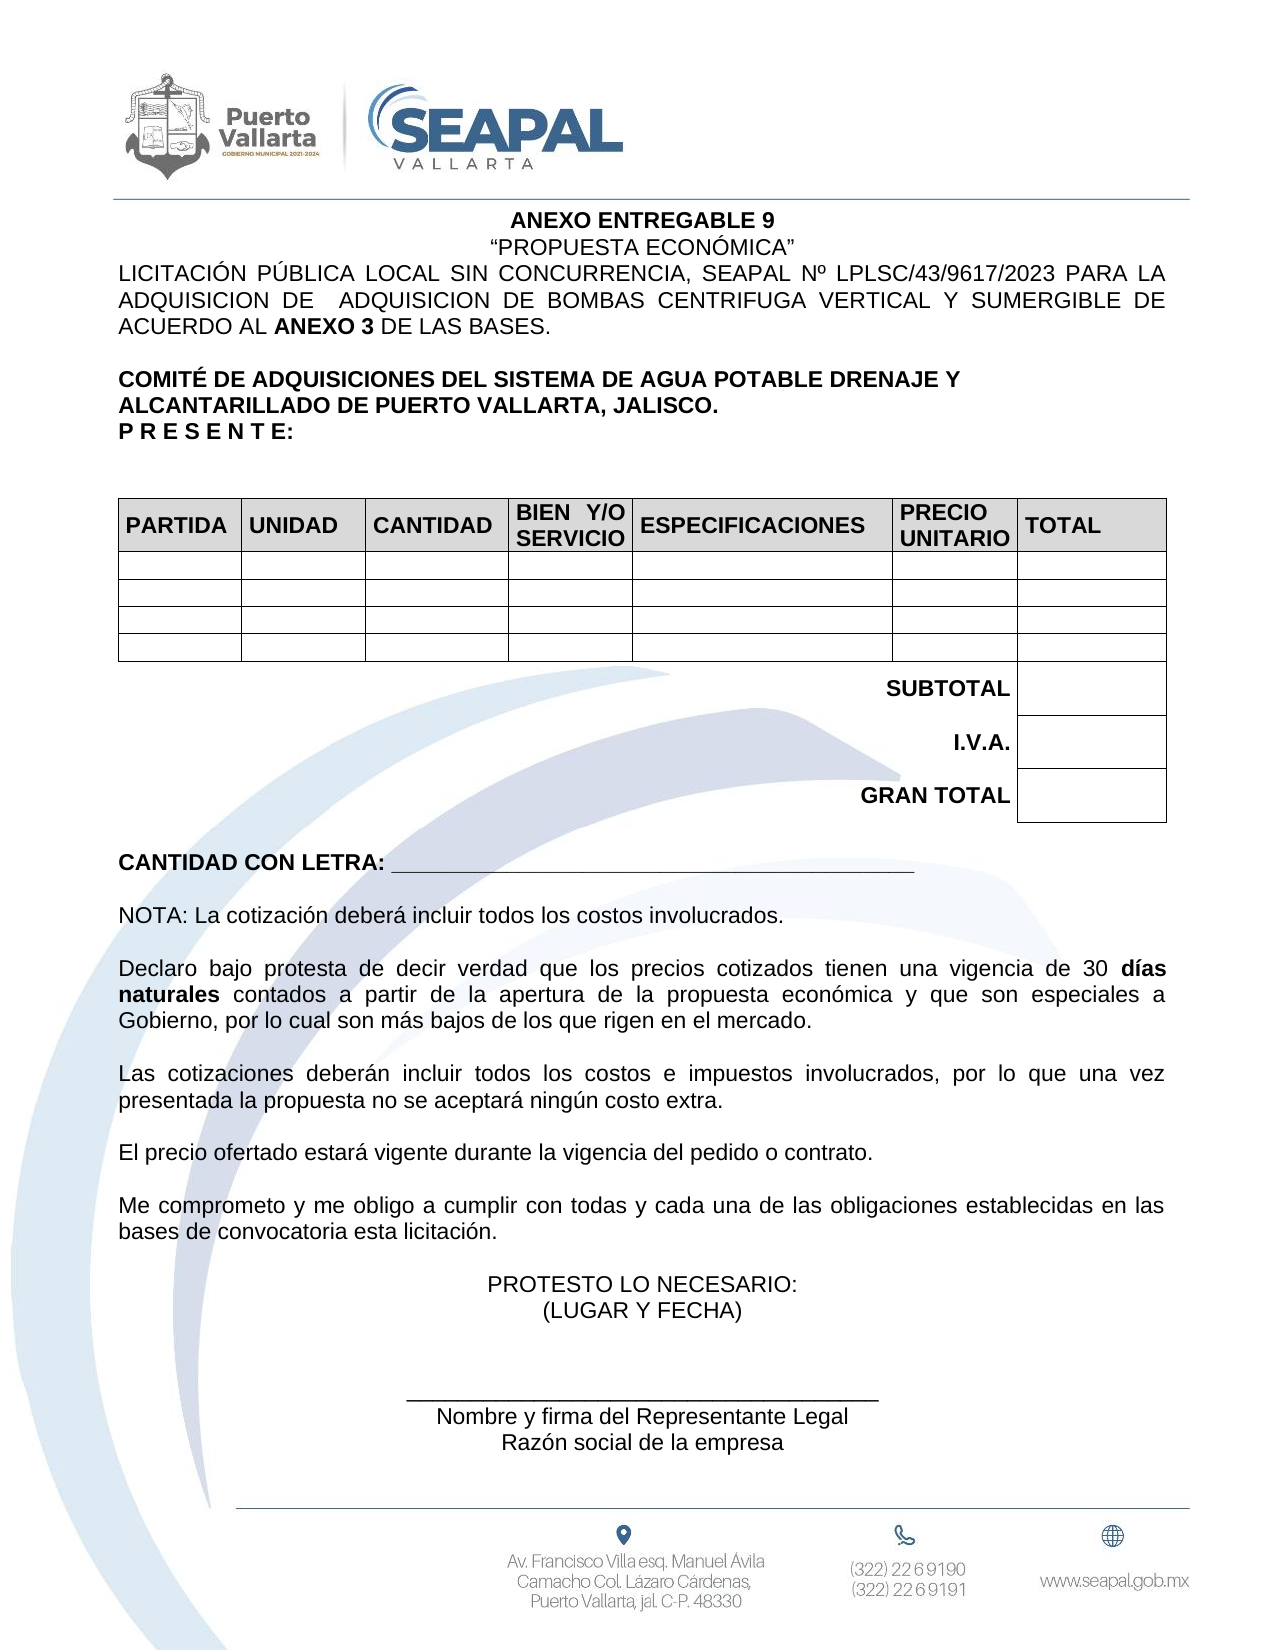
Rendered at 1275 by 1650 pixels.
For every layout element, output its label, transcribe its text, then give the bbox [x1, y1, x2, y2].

table_header Cantidad [366, 499, 508, 551]
table_header UNIDAD [242, 499, 365, 551]
table_cell [509, 634, 632, 661]
text Declaro bajo protesta de decir verdad que los precios cotizados tienen una vigencia de 30 días naturales contados a partir de la apertura de la propuesta económica y que son especiales a Gobierno, por lo cual son más bajos de los que rigen en el mercado. [118, 955, 1166, 1034]
table_cell [633, 607, 892, 633]
text (LUGAR Y FECHA) [118, 1297, 1166, 1324]
table_cell [119, 552, 241, 578]
table_cell [1018, 580, 1166, 606]
table_header precio uNITARIO [893, 499, 1017, 551]
table_cell [242, 634, 365, 661]
text ALCANTARILLADO DE PUERTO VALLARTA, JALISCO. [118, 392, 1166, 418]
table_cell [1018, 716, 1166, 768]
text P R E S E N T E: [118, 418, 1166, 445]
table_header ESPECIFICACIONES [633, 499, 892, 551]
table_cell [119, 634, 241, 661]
text Nombre y firma del Representante Legal [118, 1403, 1166, 1429]
table_cell SUBTOTAL [118, 662, 1017, 714]
picture [9, 0, 1275, 1650]
table_cell [509, 552, 632, 578]
table_cell [242, 552, 365, 578]
text ANEXO ENTREGABLE 9 [118, 207, 1166, 234]
text “PROPUESTA ECONÓMICA” [118, 234, 1166, 260]
table_cell [633, 552, 892, 578]
text Razón social de la empresa [118, 1429, 1166, 1456]
table_cell [366, 607, 508, 633]
table_cell [1018, 634, 1166, 661]
table_cell [893, 552, 1017, 578]
table_cell [366, 580, 508, 606]
text Me comprometo y me obligo a cumplir con todas y cada una de las obligaciones establecidas en las bases de convocatoria esta licitación. [118, 1192, 1166, 1245]
text Las cotizaciones deberán incluir todos los costos e impuestos involucrados, por lo que una vez presentada la propuesta no se aceptará ningún costo extra. [118, 1060, 1166, 1113]
table_cell I.V.A. [118, 715, 1017, 768]
table_cell [509, 580, 632, 606]
text CANTIDAD CON LETRA: _________________________________________ [118, 849, 1166, 876]
table_cell [1018, 769, 1166, 822]
table_cell [366, 634, 508, 661]
text PROTESTO LO NECESARIO: [118, 1271, 1166, 1297]
text _____________________________________ [118, 1376, 1166, 1403]
table_cell [1018, 607, 1166, 633]
table_cell [366, 552, 508, 578]
table_cell [242, 607, 365, 633]
table_cell [1018, 552, 1166, 578]
text COMITÉ DE ADQUISICIONES DEL SISTEMA DE AGUA POTABLE DRENAJE Y [118, 366, 1166, 392]
text El precio ofertado estará vigente durante la vigencia del pedido o contrato. [118, 1139, 1166, 1166]
table_header TOTAL [1018, 499, 1166, 551]
table_cell [633, 634, 892, 661]
table_cell [242, 580, 365, 606]
table_cell [633, 580, 892, 606]
table_cell [1018, 662, 1166, 714]
table_cell [509, 607, 632, 633]
table_cell GRAN TOTAL [118, 768, 1017, 822]
text LICITACIÓN PÚBLICA LOCAL SIN CONCURRENCIA, SEAPAL Nº LPLSC/43/9617/2023 PARA LA ADQUISICION DE ADQUISICION DE BOMBAS CENTRIFUGA VERTICAL Y SUMERGIBLE DE ACUERDO AL ANEXO 3 DE LAS BASES. [118, 260, 1166, 339]
table_cell [119, 607, 241, 633]
table_cell [893, 634, 1017, 661]
table_cell [893, 607, 1017, 633]
table_cell [119, 580, 241, 606]
table_header bien y/o servicio [509, 499, 632, 551]
text NOTA: La cotización deberá incluir todos los costos involucrados. [118, 902, 1166, 928]
table_header Partida [119, 499, 241, 551]
table_cell [893, 580, 1017, 606]
